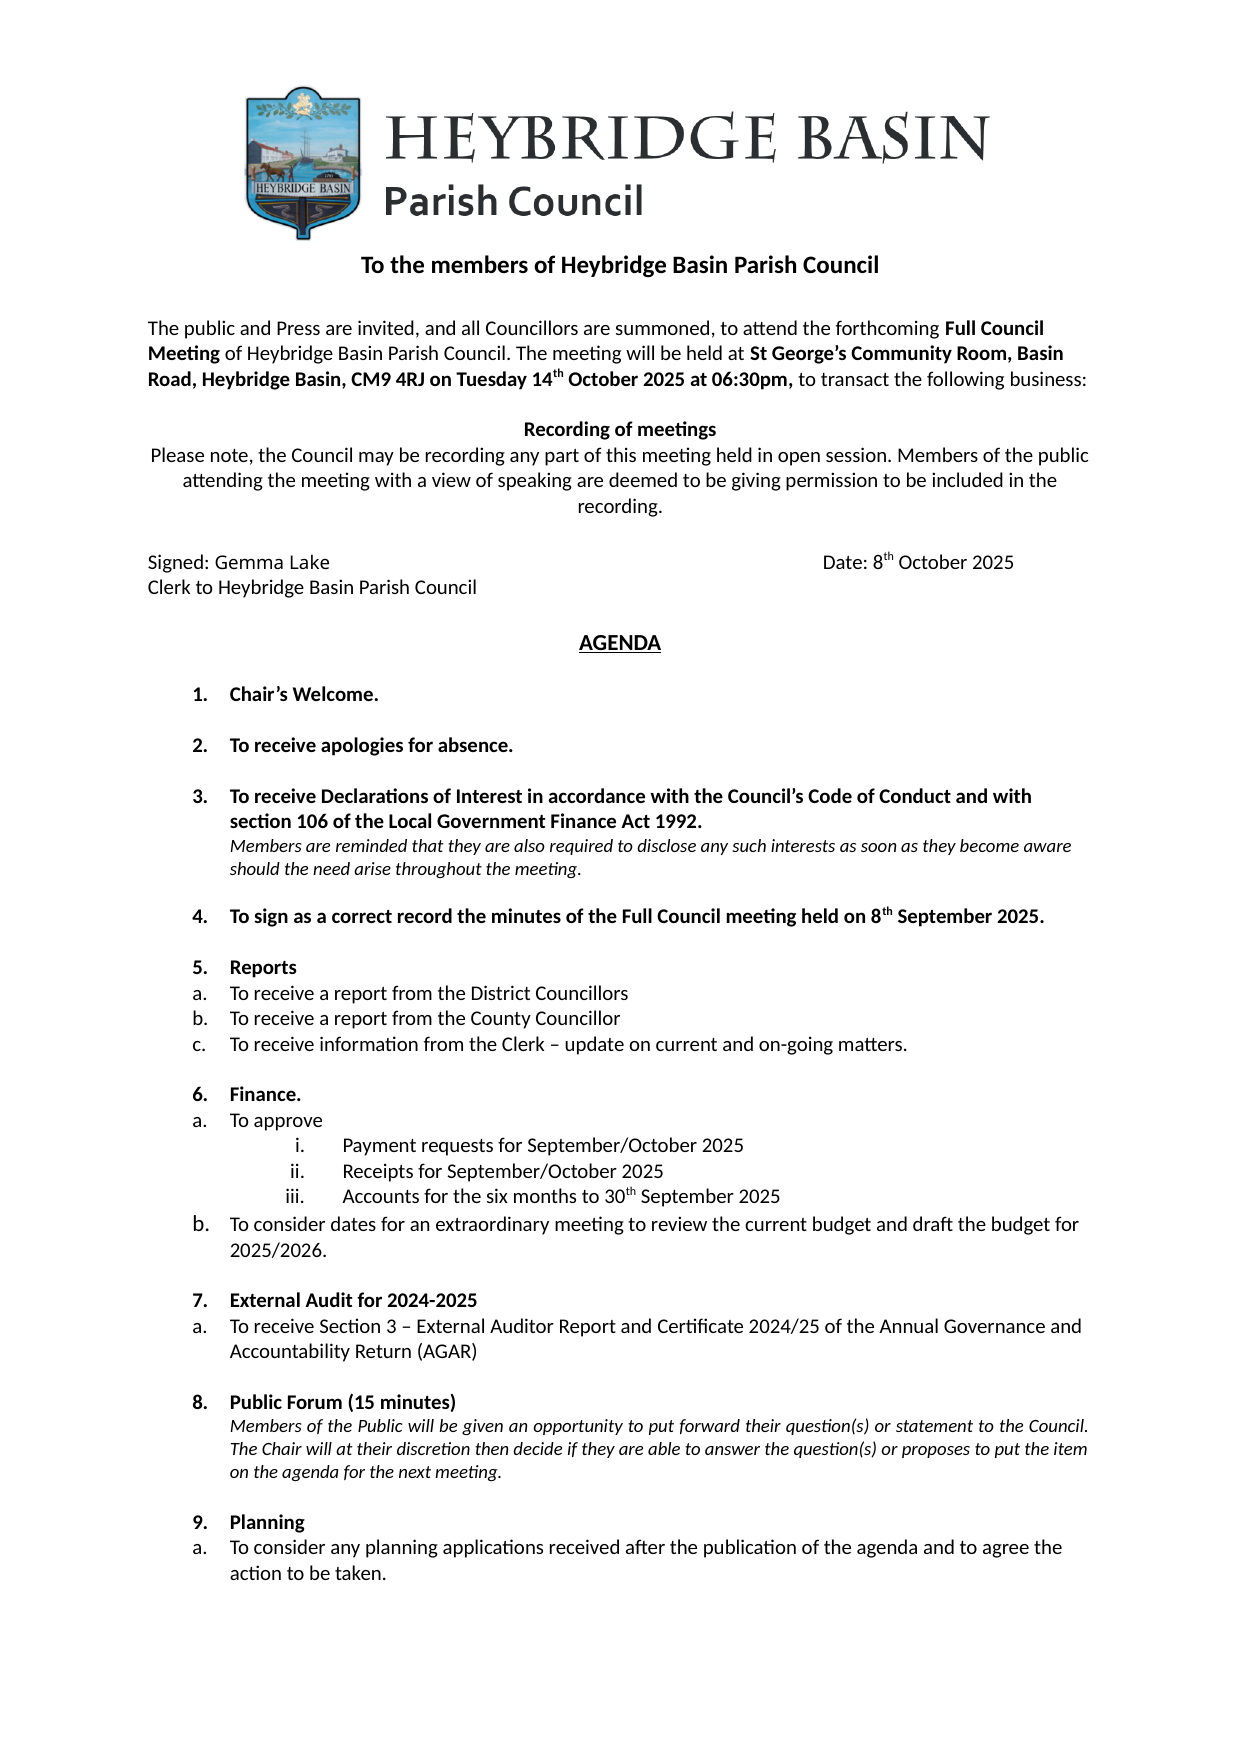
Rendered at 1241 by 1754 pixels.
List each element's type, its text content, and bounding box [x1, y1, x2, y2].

list Planning [192, 1509, 1092, 1534]
picture [243, 73, 997, 249]
list Members are reminded that they are also required to disclose any such interests as soon as they become aware should the need arise throughout the meeting. [229, 834, 1092, 880]
list Chair’s Welcome. [192, 681, 1092, 707]
list Accounts for the six months to 30th September 2025 [305, 1183, 1092, 1209]
list To receive Section 3 – External Auditor Report and Certificate 2024/25 of the Annual Governance and Accountability Return (AGAR) [192, 1313, 1092, 1364]
list Payment requests for September/October 2025 [305, 1132, 1092, 1158]
list Receipts for September/October 2025 [305, 1158, 1092, 1183]
list Public Forum (15 minutes) [192, 1389, 1092, 1415]
list To receive information from the Clerk – update on current and on-going matters. [192, 1031, 1092, 1056]
list To approve [192, 1107, 1092, 1132]
text The public and Press are invited, and all Councillors are summoned, to attend the forthcoming Full Council Meeting of Heybridge Basin Parish Council. The meeting will be held at St George’s Community Room, Basin Road, Heybridge Basin, CM9 4RJ on Tuesday 14th October 2025 at 06:30pm, to transact the following business: [148, 315, 1092, 391]
list To receive a report from the County Councillor [192, 1005, 1092, 1031]
text Members of the Public will be given an opportunity to put forward their question(s) or statement to the Council. The Chair will at their discretion then decide if they are able to answer the question(s) or proposes to put the item on the agenda for the next meeting. [229, 1415, 1092, 1483]
text Please note, the Council may be recording any part of this meeting held in open session. Members of the public attending the meeting with a view of speaking are deemed to be giving permission to be included in the recording. [148, 442, 1092, 518]
list To consider any planning applications received after the publication of the agenda and to agree the action to be taken. [192, 1534, 1092, 1585]
list To sign as a correct record the minutes of the Full Council meeting held on 8th September 2025. [192, 904, 1092, 929]
text AGENDA [148, 628, 1092, 656]
list Reports [192, 954, 1092, 980]
list To consider dates for an extraordinary meeting to review the current budget and draft the budget for 2025/2026. [192, 1209, 1092, 1262]
list To receive a report from the District Councillors [192, 980, 1092, 1005]
text Signed: Gemma Lake Date: 8th October 2025 [148, 549, 1092, 574]
list External Audit for 2024-2025 [192, 1288, 1092, 1313]
text Recording of meetings [148, 417, 1092, 442]
list Finance. [192, 1082, 1092, 1107]
list To receive Declarations of Interest in accordance with the Council’s Code of Conduct and with section 106 of the Local Government Finance Act 1992. [192, 783, 1092, 834]
text Clerk to Heybridge Basin Parish Council [148, 574, 1092, 600]
text To the members of Heybridge Basin Parish Council [148, 249, 1092, 279]
list To receive apologies for absence. [192, 732, 1092, 758]
